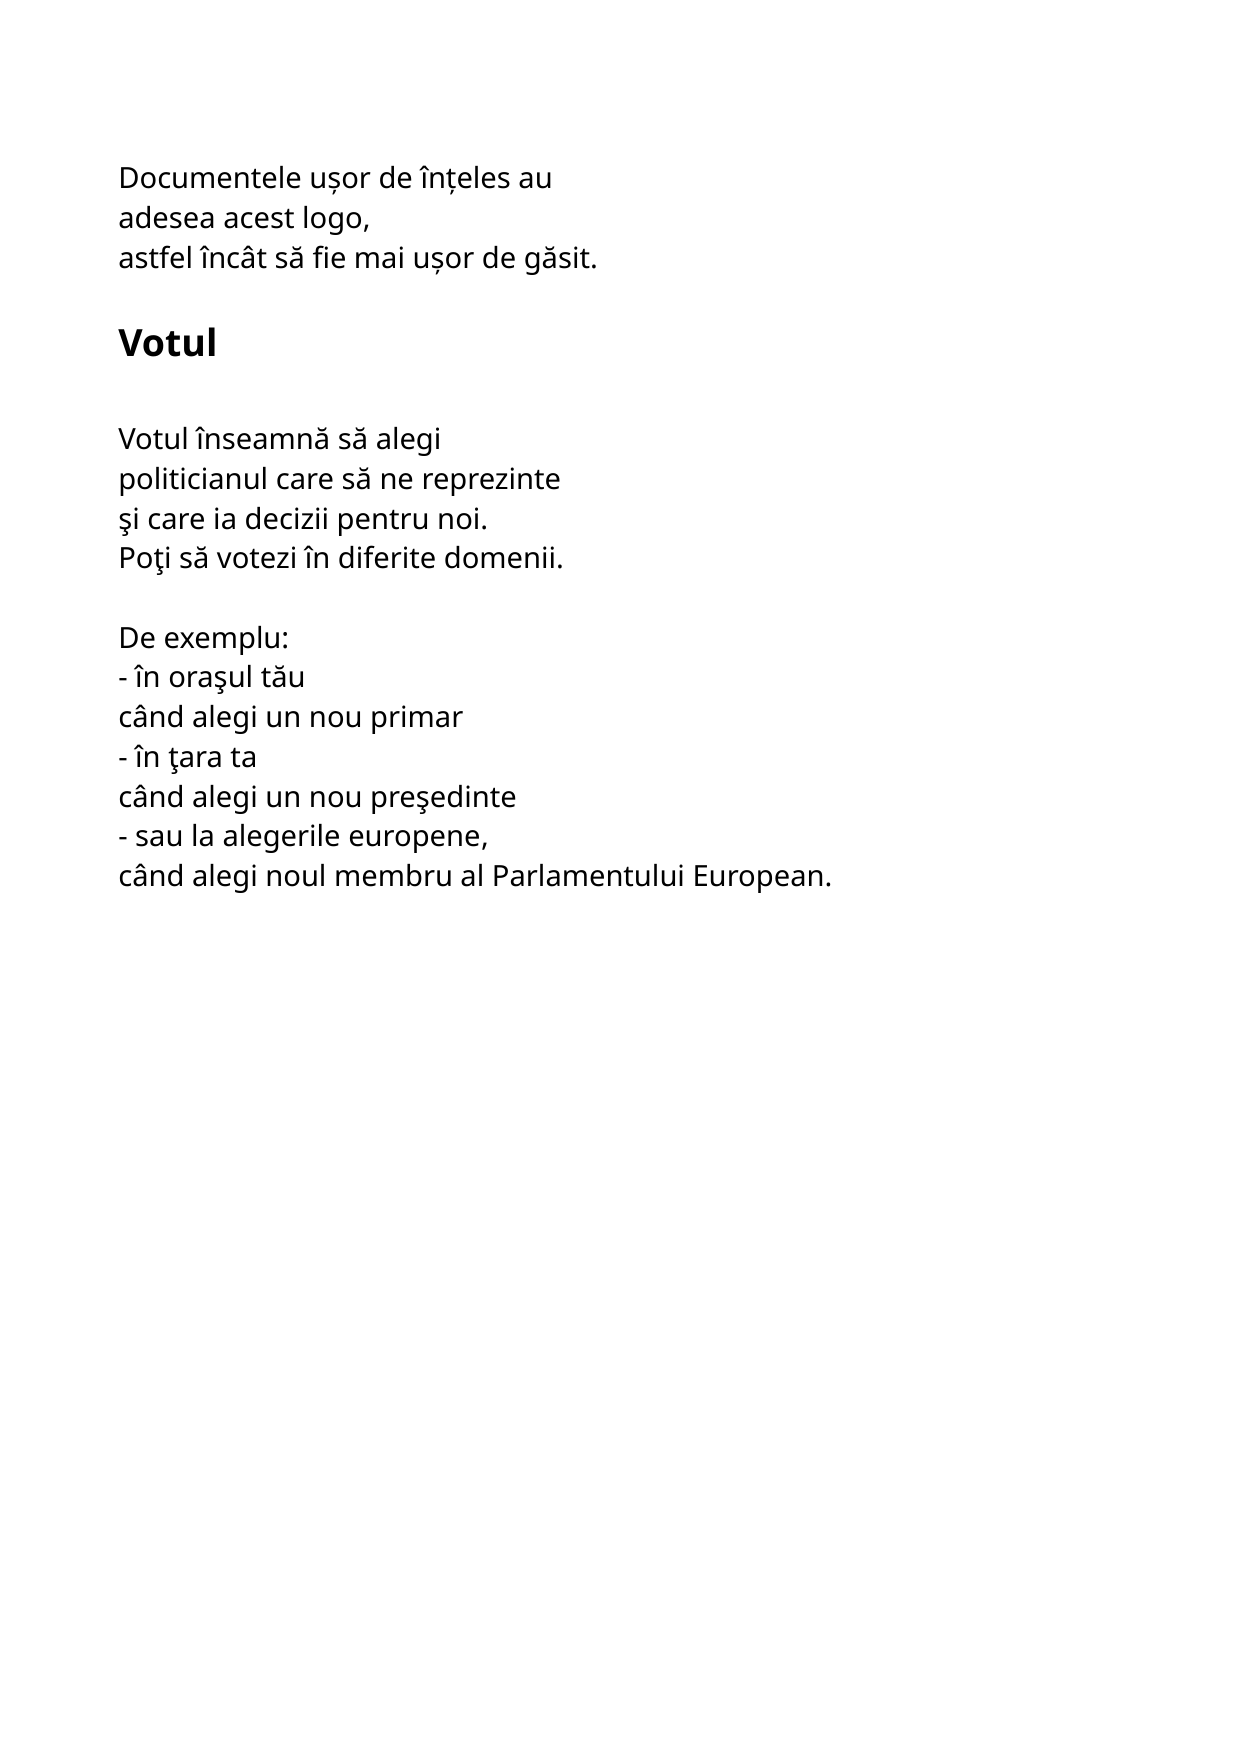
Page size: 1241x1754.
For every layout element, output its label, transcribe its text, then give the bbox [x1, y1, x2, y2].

text Poţi să votezi în diferite domenii. [118, 538, 1122, 577]
text Votul [118, 317, 1122, 368]
text politicianul care să ne reprezinte [118, 458, 1122, 498]
text astfel încât să fie mai ușor de găsit. [118, 237, 1122, 277]
text şi care ia decizii pentru noi. [118, 498, 1122, 538]
text Votul înseamnă să alegi [118, 419, 1122, 458]
text De exemplu: [118, 617, 1122, 657]
text când alegi un nou preşedinte [118, 776, 1122, 816]
text Documentele ușor de înțeles au [118, 158, 1122, 197]
text - sau la alegerile europene, [118, 816, 1122, 855]
text - în oraşul tău [118, 657, 1122, 696]
text când alegi noul membru al Parlamentului European. [118, 855, 1122, 895]
text adesea acest logo, [118, 197, 1122, 237]
text când alegi un nou primar [118, 696, 1122, 736]
text - în ţara ta [118, 736, 1122, 776]
